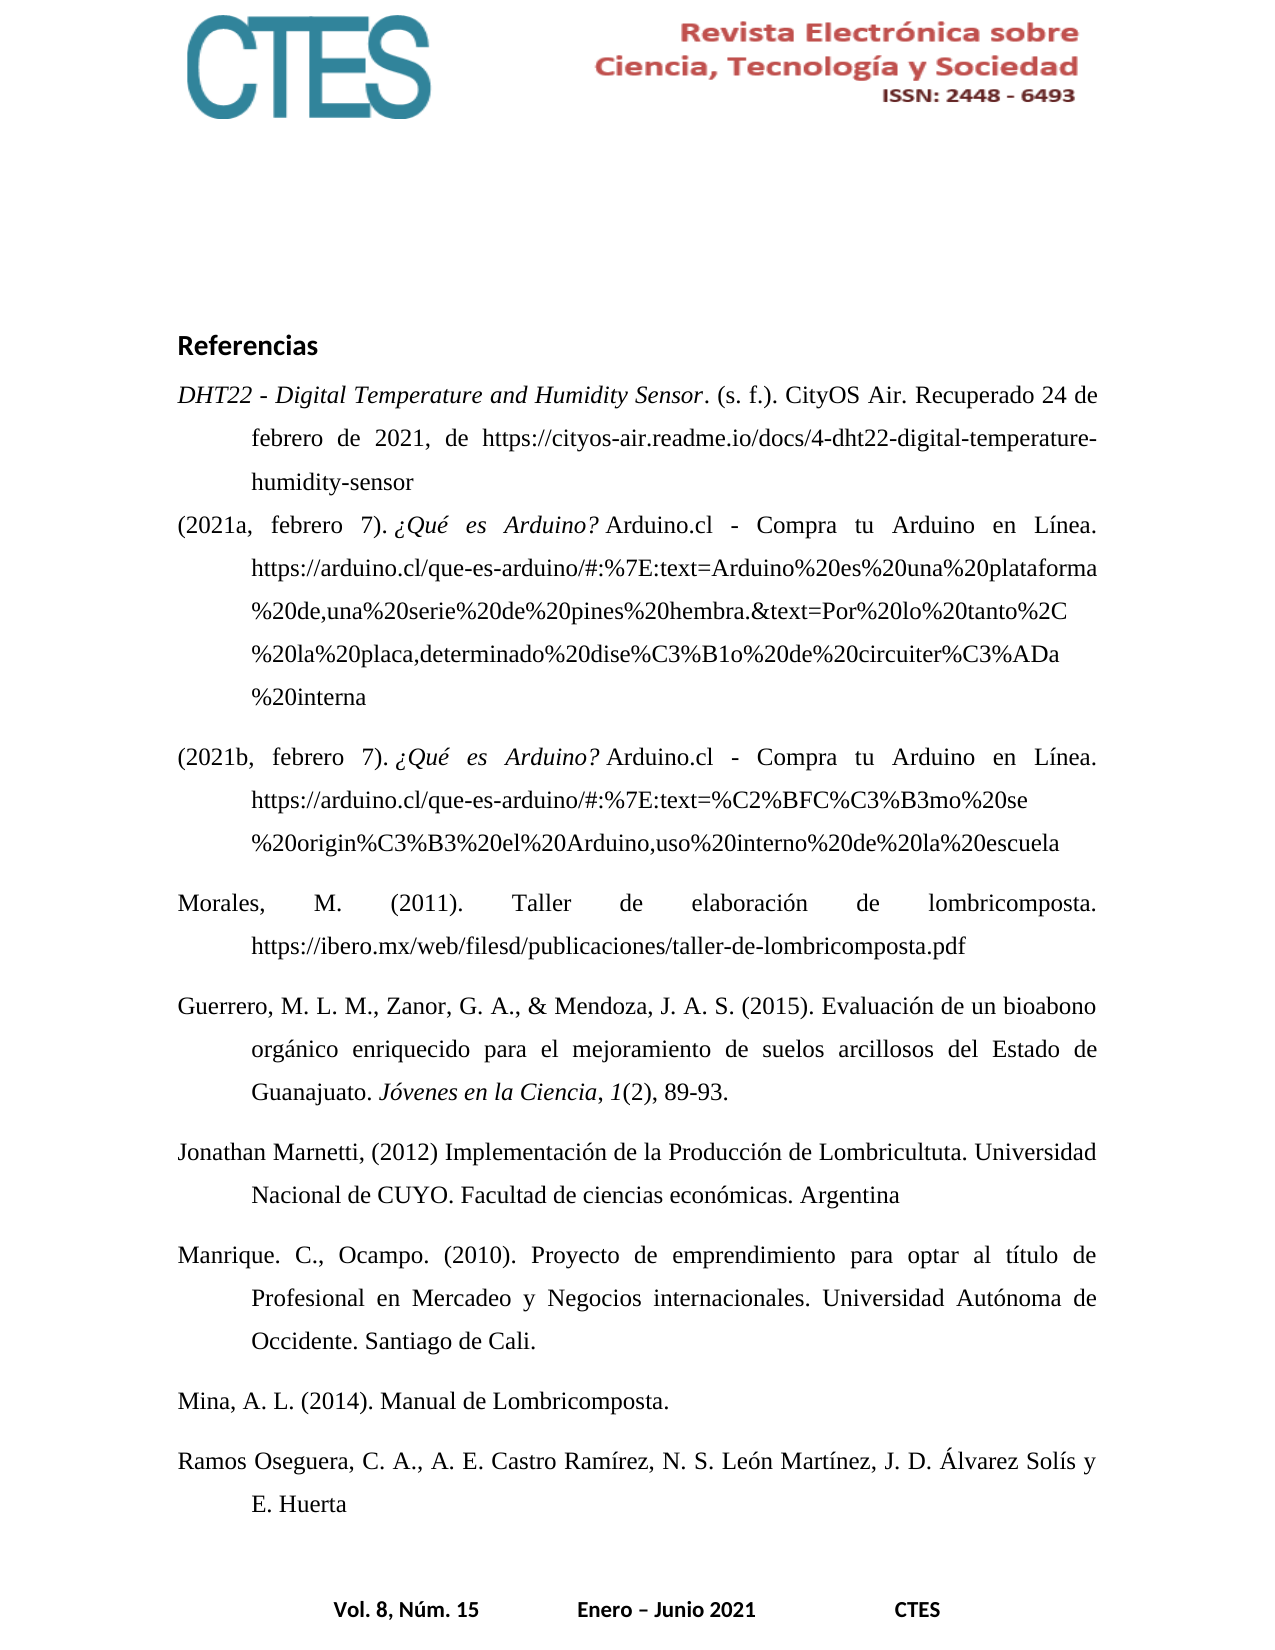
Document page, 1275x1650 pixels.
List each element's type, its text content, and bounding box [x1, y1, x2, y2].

text Guerrero, M. L. M., Zanor, G. A., & Mendoza, J. A. S. (2015). Evaluación de un bioabono orgánico enriquecido para el mejoramiento de suelos arcillosos del Estado de Guanajuato. Jóvenes en la Ciencia, 1(2), 89-93. [177, 991, 1098, 1106]
text Morales, M. (2011). Taller de elaboración de lombricomposta. https://ibero.mx/web/filesd/publicaciones/taller-de-lombricomposta.pdf [177, 888, 1098, 960]
text Manrique. C., Ocampo. (2010). Proyecto de emprendimiento para optar al título de Profesional en Mercadeo y Negocios internacionales. Universidad Autónoma de Occidente. Santiago de Cali. [177, 1240, 1098, 1355]
text (2021a, febrero 7). ¿Qué es Arduino? Arduino.cl - Compra tu Arduino en Línea. https://arduino.cl/que-es-arduino/#:%7E:text=Arduino%20es%20una%20plataforma%20de,una%20serie%20de%20pines%20hembra.&text=Por%20lo%20tanto%2C%20la%20placa,determinado%20dise%C3%B1o%20de%20circuiter%C3%ADa%20interna [177, 510, 1098, 711]
picture [187, 14, 1088, 119]
text Referencias [177, 327, 1098, 363]
text Mina, A. L. (2014). Manual de Lombricomposta. [177, 1386, 1098, 1415]
text Jonathan Marnetti, (2012) Implementación de la Producción de Lombricultuta. Universidad Nacional de CUYO. Facultad de ciencias económicas. Argentina [177, 1137, 1098, 1209]
text (2021b, febrero 7). ¿Qué es Arduino? Arduino.cl - Compra tu Arduino en Línea. https://arduino.cl/que-es-arduino/#:%7E:text=%C2%BFC%C3%B3mo%20se%20origin%C3%B3%20el%20Arduino,uso%20interno%20de%20la%20escuela [177, 742, 1098, 857]
text DHT22 - Digital Temperature and Humidity Sensor. (s. f.). CityOS Air. Recuperado 24 de febrero de 2021, de https://cityos-air.readme.io/docs/4-dht22-digital-temperature-humidity-sensor [177, 380, 1098, 495]
text Ramos Oseguera, C. A., A. E. Castro Ramírez, N. S. León Martínez, J. D. Álvarez Solís y E. Huerta [177, 1446, 1098, 1518]
